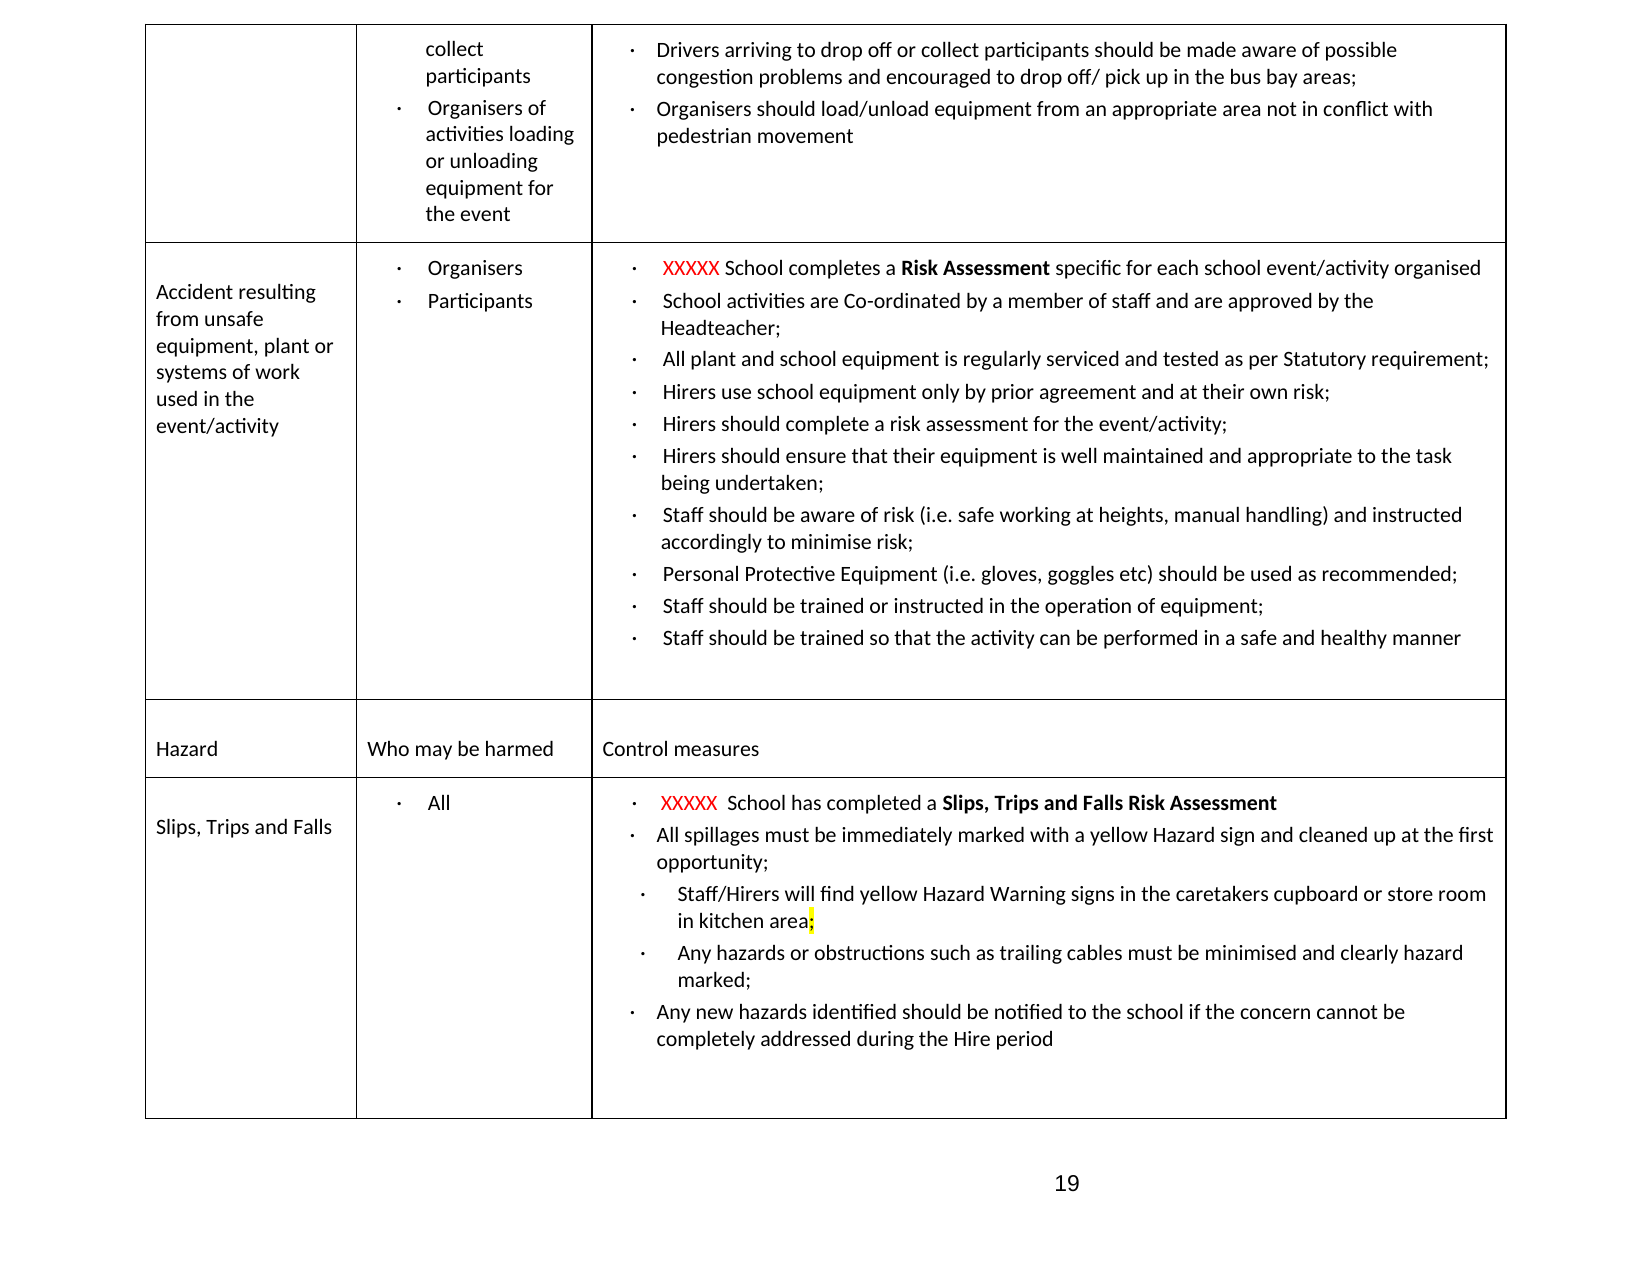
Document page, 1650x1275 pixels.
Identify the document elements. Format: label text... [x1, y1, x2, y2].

table_cell Control measures [593, 700, 1505, 777]
table_cell · Organisers · Participants [357, 243, 591, 699]
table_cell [593, 25, 1505, 242]
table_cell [357, 25, 591, 242]
table_cell · All [357, 778, 591, 1118]
table_cell Hazard [146, 700, 356, 777]
table_cell Accident resulting from unsafe equipment, plant or systems of work used in the event/activity [146, 243, 356, 699]
table_cell Slips, Trips and Falls [146, 778, 356, 1118]
table_cell Who may be harmed [357, 700, 591, 777]
table_cell · XXXXX School has completed a Slips, Trips and Falls Risk Assessment · All spillages must be immediately marked with a yellow Hazard sign and cleaned up at the first opportunity; · Staff/Hirers will find yellow Hazard Warning signs in the caretakers cupboard or store room in kitchen area; · Any hazards or obstructions such as trailing cables must be minimised and clearly hazard marked; · Any new hazards identified should be notified to the school if the concern cannot be completely addressed during the Hire period [593, 778, 1505, 1118]
table_cell · XXXXX School completes a Risk Assessment specific for each school event/activity organised · School activities are Co-ordinated by a member of staff and are approved by the Headteacher; · All plant and school equipment is regularly serviced and tested as per Statutory requirement; · Hirers use school equipment only by prior agreement and at their own risk; · Hirers should complete a risk assessment for the event/activity; · Hirers should ensure that their equipment is well maintained and appropriate to the task being undertaken; · Staff should be aware of risk (i.e. safe working at heights, manual handling) and instructed accordingly to minimise risk; · Personal Protective Equipment (i.e. gloves, goggles etc) should be used as recommended; · Staff should be trained or instructed in the operation of equipment; · Staff should be trained so that the activity can be performed in a safe and healthy manner [593, 243, 1505, 699]
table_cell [146, 25, 356, 242]
